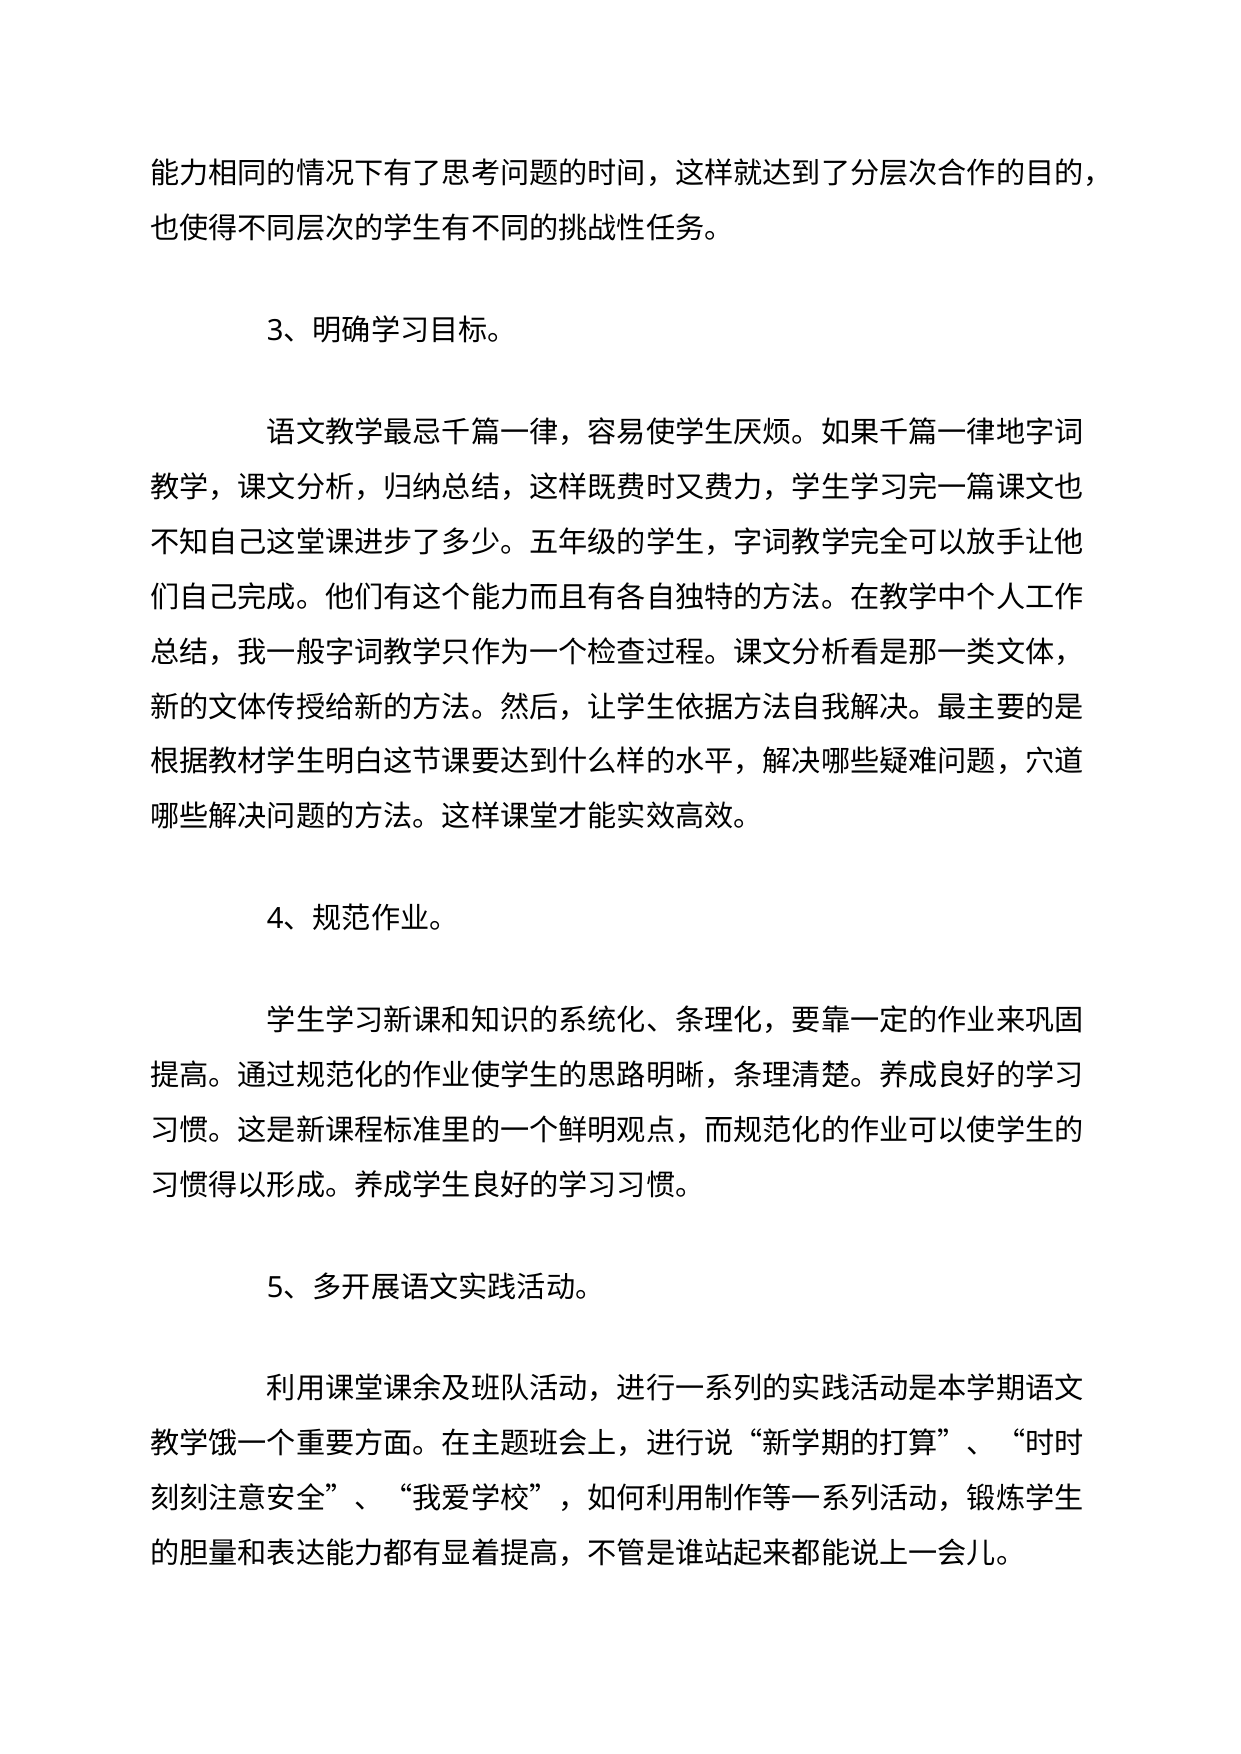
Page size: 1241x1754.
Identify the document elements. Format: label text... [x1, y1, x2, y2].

text 语文教学最忌千篇一律，容易使学生厌烦。如果千篇一律地字词教学，课文分析，归纳总结，这样既费时又费力，学生学习完一篇课文也不知自己这堂课进步了多少。五年级的学生，字词教学完全可以放手让他们自己完成。他们有这个能力而且有各自独特的方法。在教学中个人工作总结，我一般字词教学只作为一个检查过程。课文分析看是那一类文体，新的文体传授给新的方法。然后，让学生依据方法自我解决。最主要的是根据教材学生明白这节课要达到什么样的水平，解决哪些疑难问题，穴道哪些解决问题的方法。这样课堂才能实效高效。 [150, 409, 1090, 835]
text 3、明确学习目标。 [150, 307, 1090, 349]
text 4、规范作业。 [150, 895, 1090, 937]
text 5、多开展语文实践活动。 [150, 1263, 1090, 1306]
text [150, 150, 1090, 247]
text 学生学习新课和知识的系统化、条理化，要靠一定的作业来巩固提高。通过规范化的作业使学生的思路明晰，条理清楚。养成良好的学习习惯。这是新课程标准里的一个鲜明观点，而规范化的作业可以使学生的习惯得以形成。养成学生良好的学习习惯。 [150, 997, 1090, 1204]
text 利用课堂课余及班队活动，进行一系列的实践活动是本学期语文教学饿一个重要方面。在主题班会上，进行说“新学期的打算”、“时时刻刻注意安全”、“我爱学校”，如何利用制作等一系列活动，锻炼学生的胆量和表达能力都有显着提高，不管是谁站起来都能说上一会儿。 [150, 1365, 1090, 1572]
